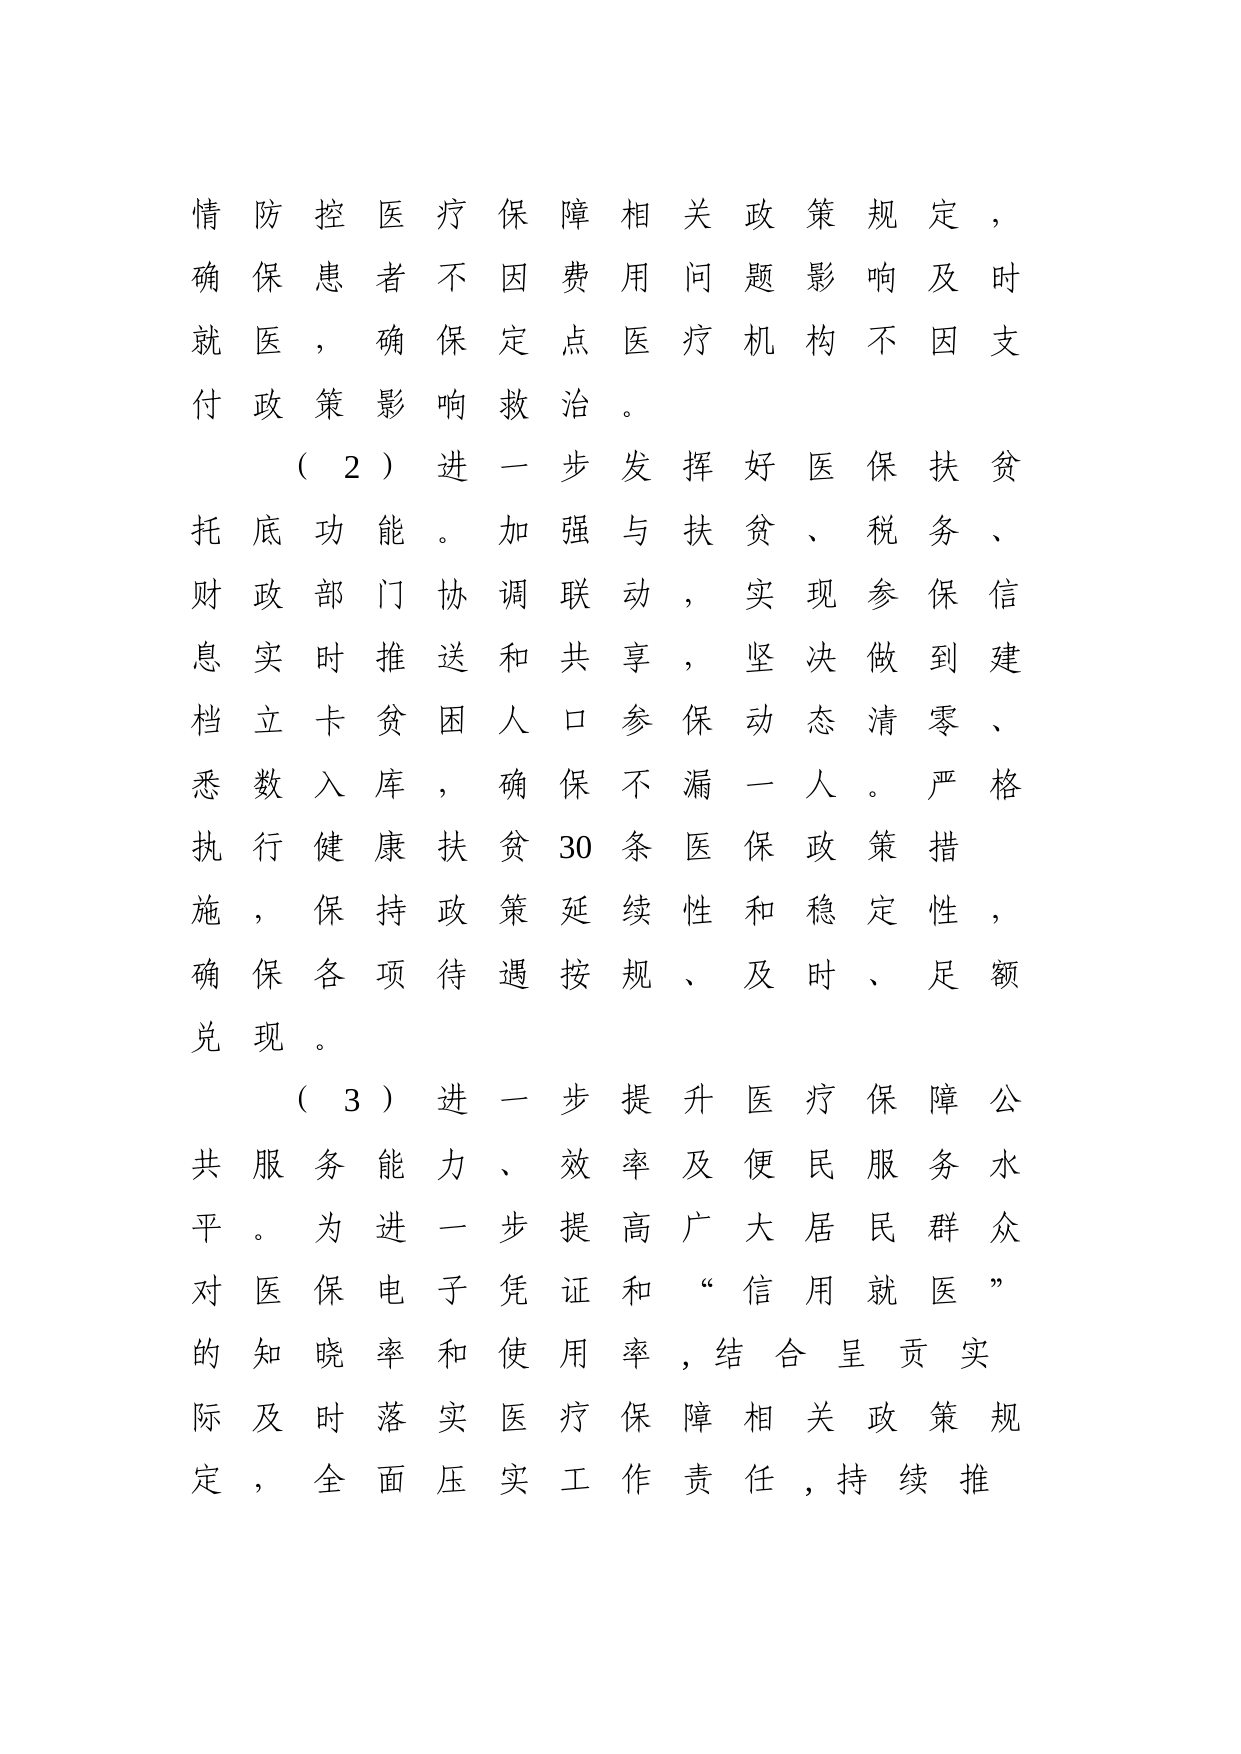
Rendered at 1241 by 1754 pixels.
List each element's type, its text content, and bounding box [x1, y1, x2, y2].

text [190, 180, 1050, 434]
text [190, 1067, 1050, 1510]
text （2）进一步发挥好医保扶贫托底功能。加强与扶贫、税务、财政部门协调联动，实现参保信息实时推送和共享，坚决做到建档立卡贫困人口参保动态清零、悉数入库，确保不漏一人。严格执行健康扶贫30条医保政策措施，保持政策延续性和稳定性，确保各项待遇按规、及时、足额兑现。 [190, 434, 1050, 1067]
